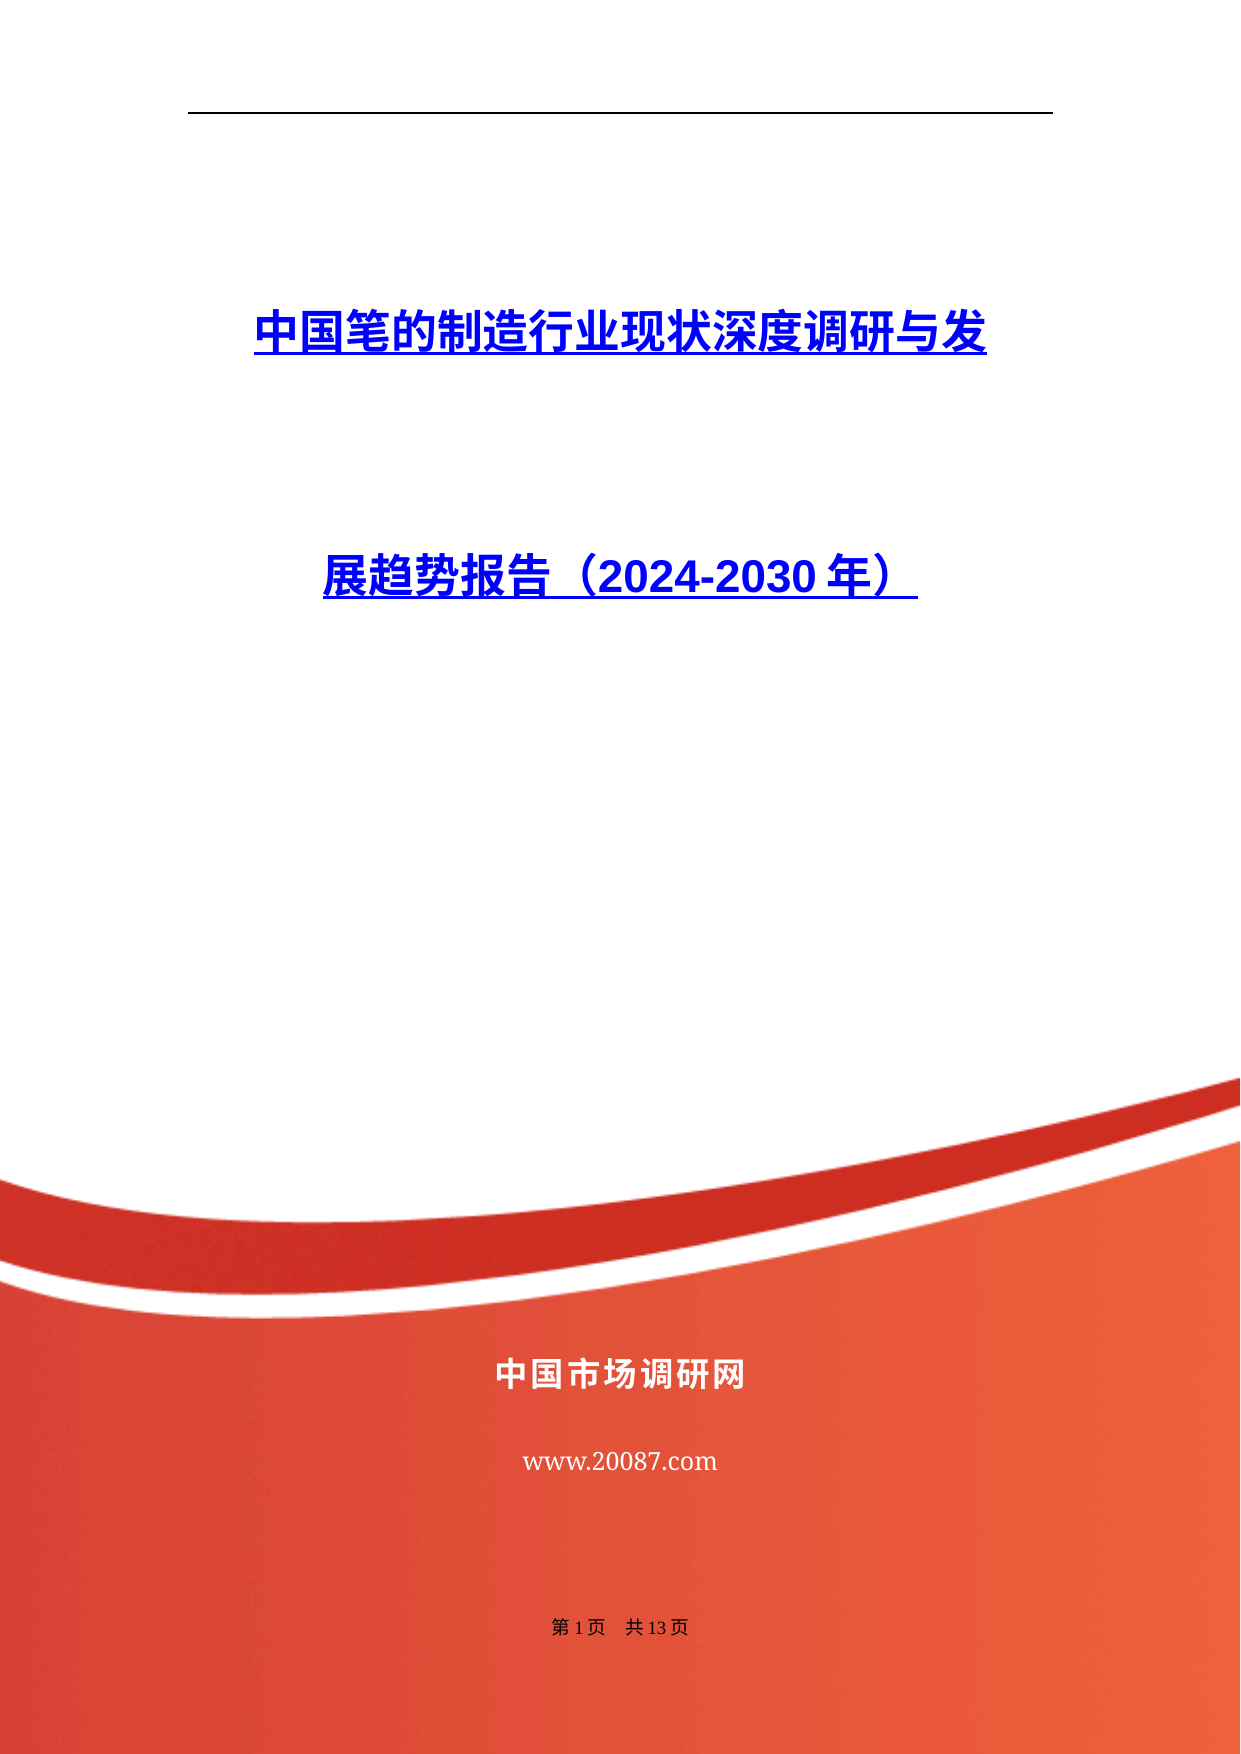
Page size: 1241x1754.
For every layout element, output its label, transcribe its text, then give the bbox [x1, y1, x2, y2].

text www.20087.com [187, 1428, 1053, 1493]
picture [0, 1006, 1241, 1754]
table_header 中国笔的制造行业现状深度调研与发展趋势报告（2024-2030年） [188, 207, 1053, 773]
subtitle 中国市场调研网 [187, 1339, 1053, 1404]
